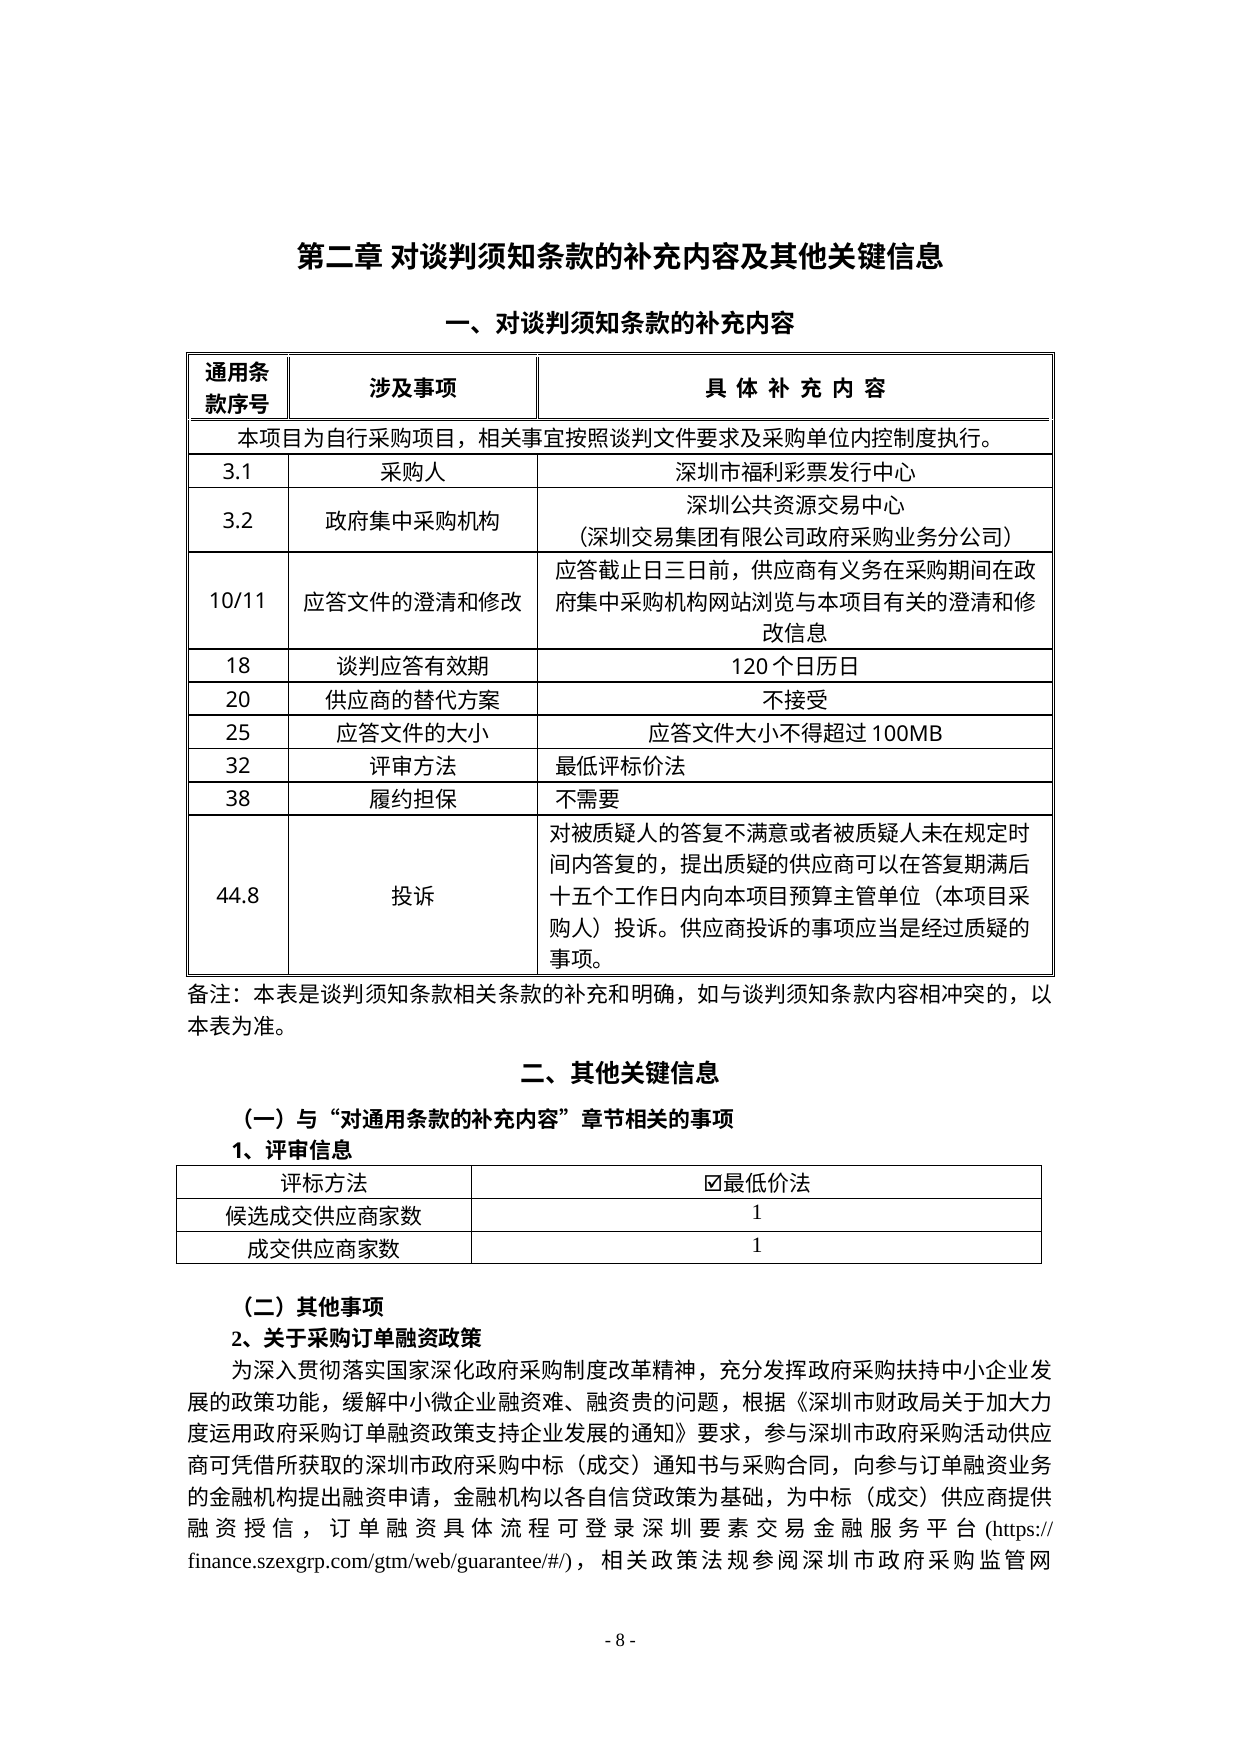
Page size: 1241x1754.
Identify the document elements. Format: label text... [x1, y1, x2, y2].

table_cell 应答文件大小不得超过100MB [538, 716, 1052, 748]
table_cell 履约担保 [289, 783, 537, 814]
table_cell 对被质疑人的答复不满意或者被质疑人未在规定时间内答复的，提出质疑的供应商可以在答复期满后十五个工作日内向本项目预算主管单位（本项目采购人）投诉。供应商投诉的事项应当是经过质疑的事项。 [538, 816, 1052, 974]
table_cell 3.2 [189, 488, 288, 551]
table_cell 应答文件的大小 [289, 716, 537, 748]
table_cell 120个日历日 [538, 650, 1052, 681]
table_cell 谈判应答有效期 [289, 650, 537, 681]
table_cell 1 [472, 1199, 1041, 1231]
table_cell 18 [189, 650, 288, 681]
table_cell 10/11 [189, 553, 288, 648]
table_cell 44.8 [189, 816, 288, 974]
table_cell 1 [472, 1232, 1041, 1263]
table_header 最低价法 [472, 1166, 1041, 1198]
table_cell 评审方法 [289, 749, 537, 781]
table_cell 深圳市福利彩票发行中心 [538, 455, 1052, 486]
table_cell 最低评标价法 [538, 749, 1052, 781]
text 一、对谈判须知条款的补充内容 [187, 303, 1053, 339]
text 备注：本表是谈判须知条款相关条款的补充和明确，如与谈判须知条款内容相冲突的，以本表为准。 [187, 977, 1053, 1041]
text 二、其他关键信息 [187, 1053, 1053, 1089]
table_cell 成交供应商家数 [177, 1232, 471, 1263]
table_cell 候选成交供应商家数 [177, 1199, 471, 1231]
text 第二章 对谈判须知条款的补充内容及其他关键信息 [187, 234, 1053, 276]
table_header 涉及事项 [288, 353, 538, 418]
table_cell 本项目为自行采购项目，相关事宜按照谈判文件要求及采购单位内控制度执行。 [187, 418, 1053, 453]
text 2、关于采购订单融资政策 [187, 1321, 1053, 1353]
table_cell 深圳公共资源交易中心 （深圳交易集团有限公司政府采购业务分公司） [538, 488, 1052, 551]
table_header 评标方法 [177, 1166, 471, 1198]
text 1、评审信息 [187, 1133, 1053, 1165]
table_cell 供应商的替代方案 [289, 683, 537, 714]
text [187, 1353, 1053, 1574]
table_cell 政府集中采购机构 [289, 488, 537, 551]
text （二）其他事项 [187, 1289, 1053, 1321]
table_cell 应答文件的澄清和修改 [289, 553, 537, 648]
table_cell 25 [189, 716, 288, 748]
table_cell 3.1 [189, 455, 288, 486]
table_cell 不需要 [538, 783, 1052, 814]
table_cell 不接受 [538, 683, 1052, 714]
table_cell 投诉 [289, 816, 537, 974]
text （一）与“对通用条款的补充内容”章节相关的事项 [187, 1102, 1053, 1133]
table_header 通用条款序号 [189, 355, 288, 418]
table_header 具 体 补 充 内 容 [538, 355, 1052, 418]
table_cell 38 [189, 783, 288, 814]
table_cell 32 [189, 749, 288, 781]
table_cell 采购人 [289, 455, 537, 486]
table_cell 应答截止日三日前，供应商有义务在采购期间在政府集中采购机构网站浏览与本项目有关的澄清和修改信息 [538, 553, 1052, 648]
table_cell 20 [189, 683, 288, 714]
